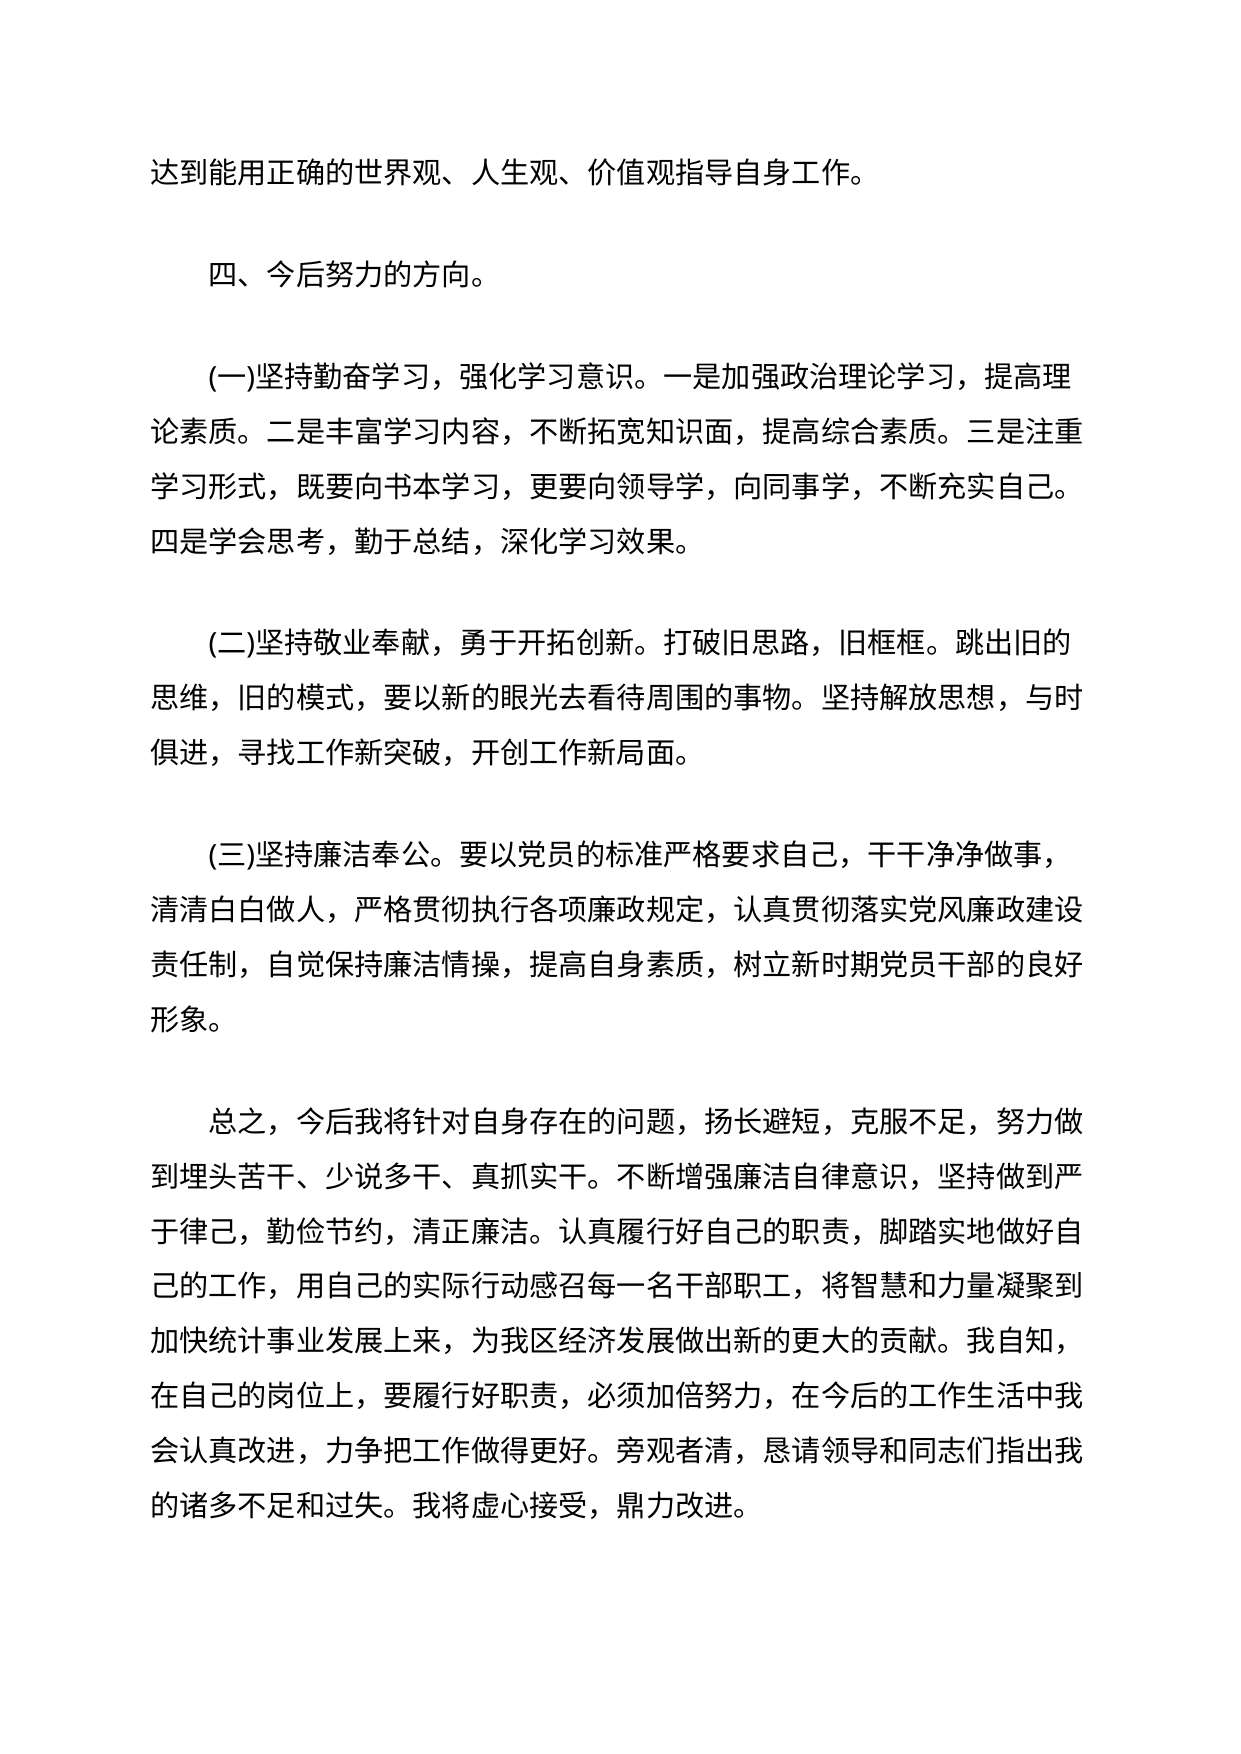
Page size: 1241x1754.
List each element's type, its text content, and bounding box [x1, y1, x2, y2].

text (二)坚持敬业奉献，勇于开拓创新。打破旧思路，旧框框。跳出旧的思维，旧的模式，要以新的眼光去看待周围的事物。坚持解放思想，与时俱进，寻找工作新突破，开创工作新局面。 [150, 620, 1090, 772]
text 四、今后努力的方向。 [150, 252, 1090, 294]
text (一)坚持勤奋学习，强化学习意识。一是加强政治理论学习，提高理论素质。二是丰富学习内容，不断拓宽知识面，提高综合素质。三是注重学习形式，既要向书本学习，更要向领导学，向同事学，不断充实自己。四是学会思考，勤于总结，深化学习效果。 [150, 353, 1090, 561]
text (三)坚持廉洁奉公。要以党员的标准严格要求自己，干干净净做事，清清白白做人，严格贯彻执行各项廉政规定，认真贯彻落实党风廉政建设责任制，自觉保持廉洁情操，提高自身素质，树立新时期党员干部的良好形象。 [150, 832, 1090, 1039]
text 总之，今后我将针对自身存在的问题，扬长避短，克服不足，努力做到埋头苦干、少说多干、真抓实干。不断增强廉洁自律意识，坚持做到严于律己，勤俭节约，清正廉洁。认真履行好自己的职责，脚踏实地做好自己的工作，用自己的实际行动感召每一名干部职工，将智慧和力量凝聚到加快统计事业发展上来，为我区经济发展做出新的更大的贡献。我自知，在自己的岗位上，要履行好职责，必须加倍努力，在今后的工作生活中我会认真改进，力争把工作做得更好。旁观者清，恳请领导和同志们指出我的诸多不足和过失。我将虚心接受，鼎力改进。 [150, 1098, 1090, 1525]
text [150, 150, 1090, 192]
